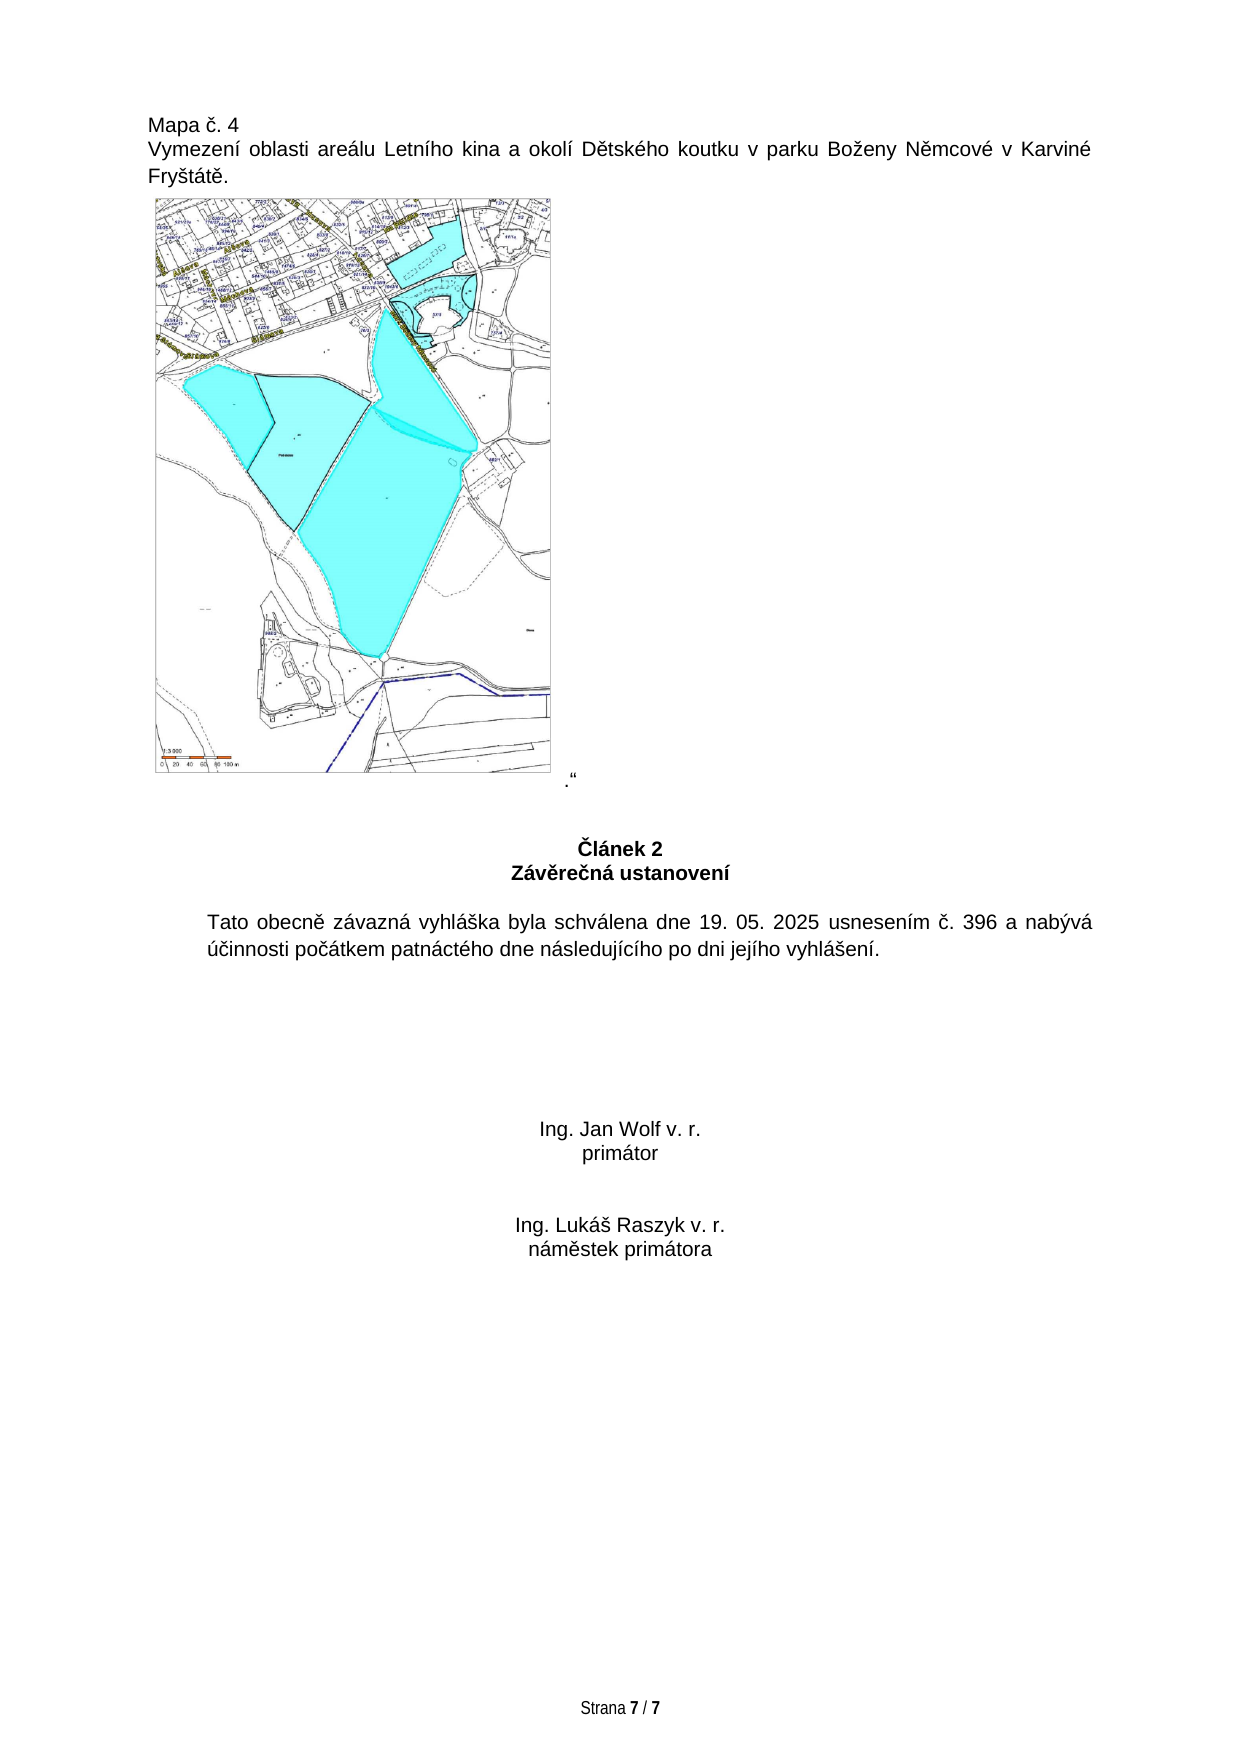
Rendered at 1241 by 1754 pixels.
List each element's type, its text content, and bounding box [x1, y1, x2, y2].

text Ing. Lukáš Raszyk v. r. [148, 1212, 1092, 1236]
text Vymezení oblasti areálu Letního kina a okolí Dětského koutku v parku Boženy Němcové v Karviné Fryštátě. [148, 137, 1092, 188]
text Mapa č. 4 [148, 113, 1092, 137]
text Závěrečná ustanovení [148, 861, 1092, 885]
picture [147, 191, 564, 788]
text primátor [148, 1141, 1092, 1164]
text náměstek primátora [148, 1236, 1092, 1260]
list Tato obecně závazná vyhláška byla schválena dne 19. 05. 2025 usnesením č. 396 a nabývá účinnosti počátkem patnáctého dne následujícího po dni jejího vyhlášení. [207, 909, 1092, 961]
text Ing. Jan Wolf v. r. [148, 1117, 1092, 1141]
